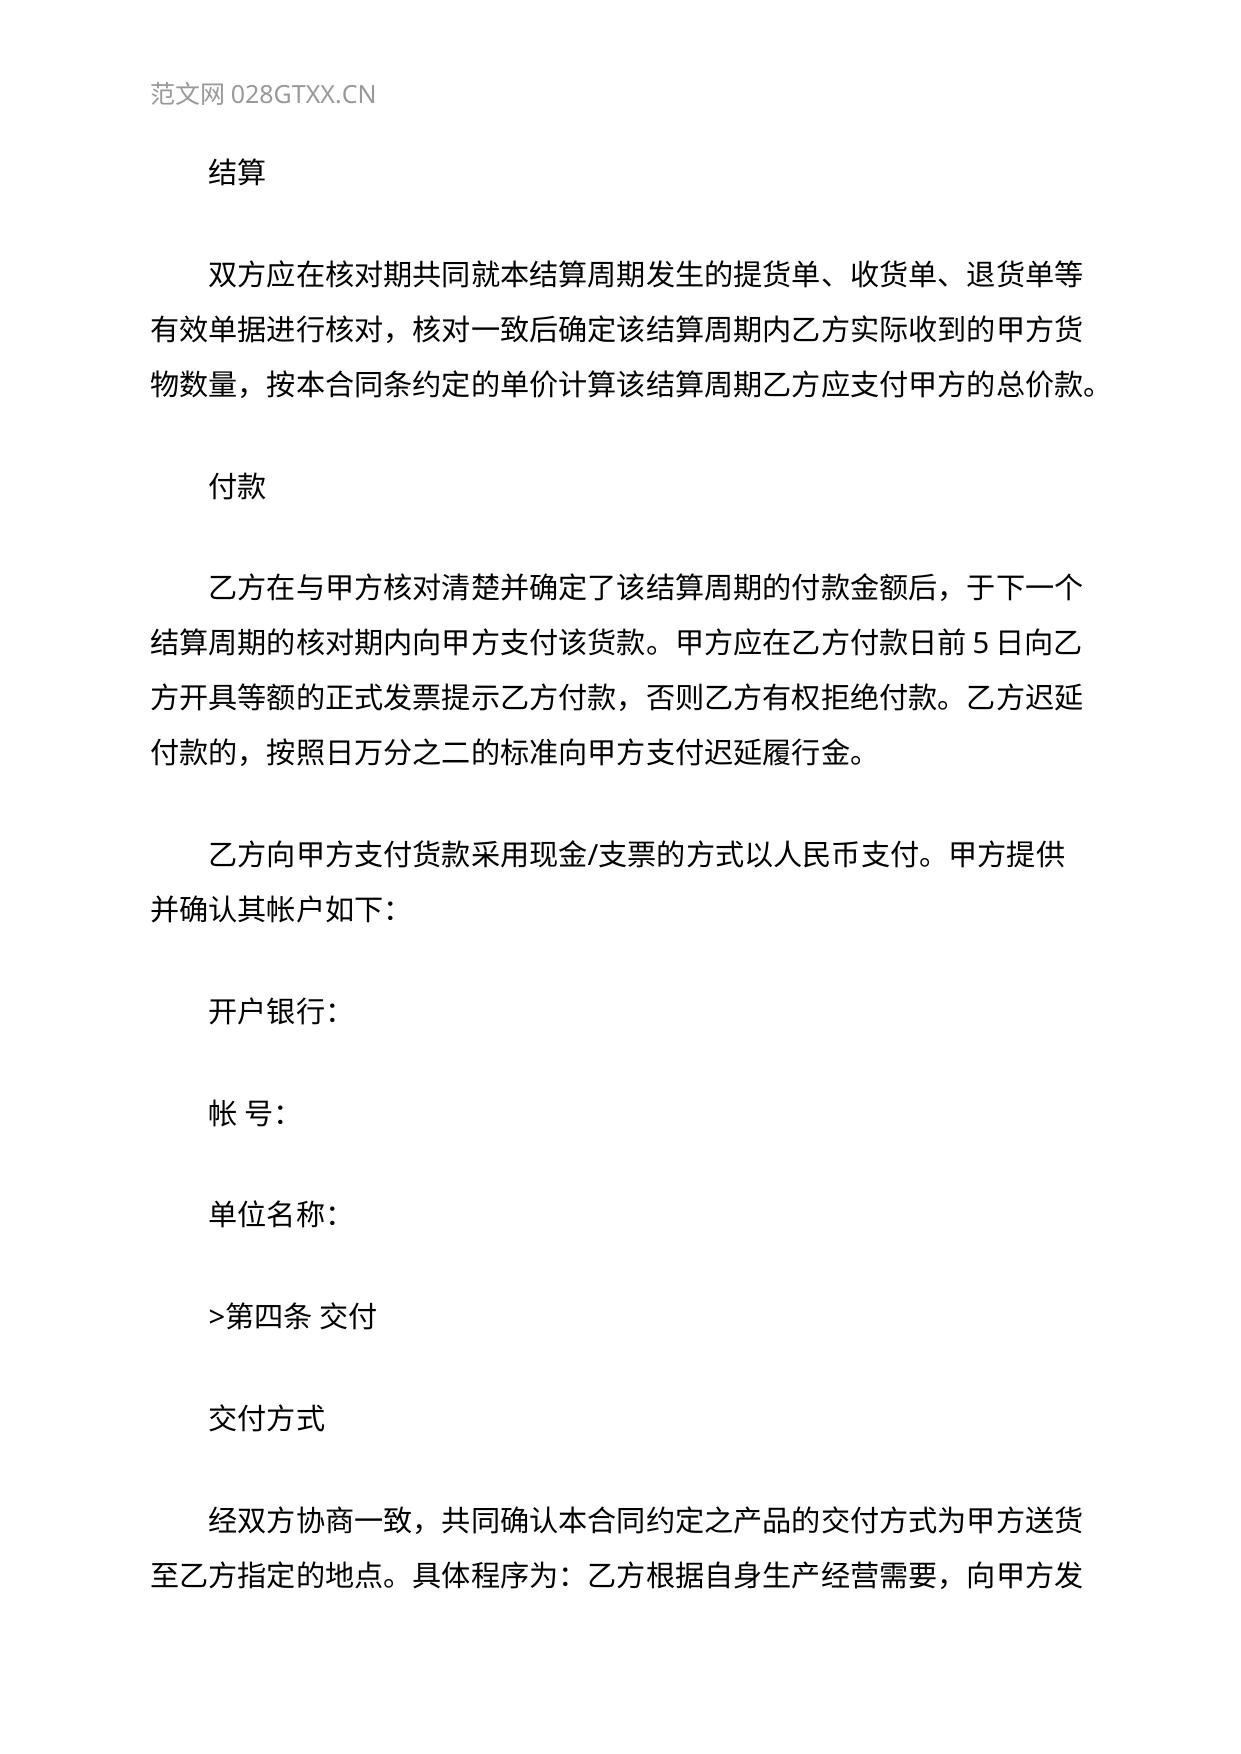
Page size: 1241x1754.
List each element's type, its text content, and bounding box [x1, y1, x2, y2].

text 开户银行： [150, 988, 1090, 1031]
text 乙方在与甲方核对清楚并确定了该结算周期的付款金额后，于下一个结算周期的核对期内向甲方支付该货款。甲方应在乙方付款日前5日向乙方开具等额的正式发票提示乙方付款，否则乙方有权拒绝付款。乙方迟延付款的，按照日万分之二的标准向甲方支付迟延履行金。 [150, 565, 1090, 772]
text 交付方式 [150, 1396, 1090, 1438]
text >第四条 交付 [150, 1294, 1090, 1336]
text 乙方向甲方支付货款采用现金/支票的方式以人民币支付。甲方提供并确认其帐户如下： [150, 832, 1090, 929]
text 付款 [150, 463, 1090, 506]
text 双方应在核对期共同就本结算周期发生的提货单、收货单、退货单等有效单据进行核对，核对一致后确定该结算周期内乙方实际收到的甲方货物数量，按本合同条约定的单价计算该结算周期乙方应支付甲方的总价款。 [150, 252, 1090, 404]
text 单位名称： [150, 1192, 1090, 1234]
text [150, 1497, 1090, 1595]
text 结算 [150, 150, 1090, 192]
text 帐 号： [150, 1090, 1090, 1132]
